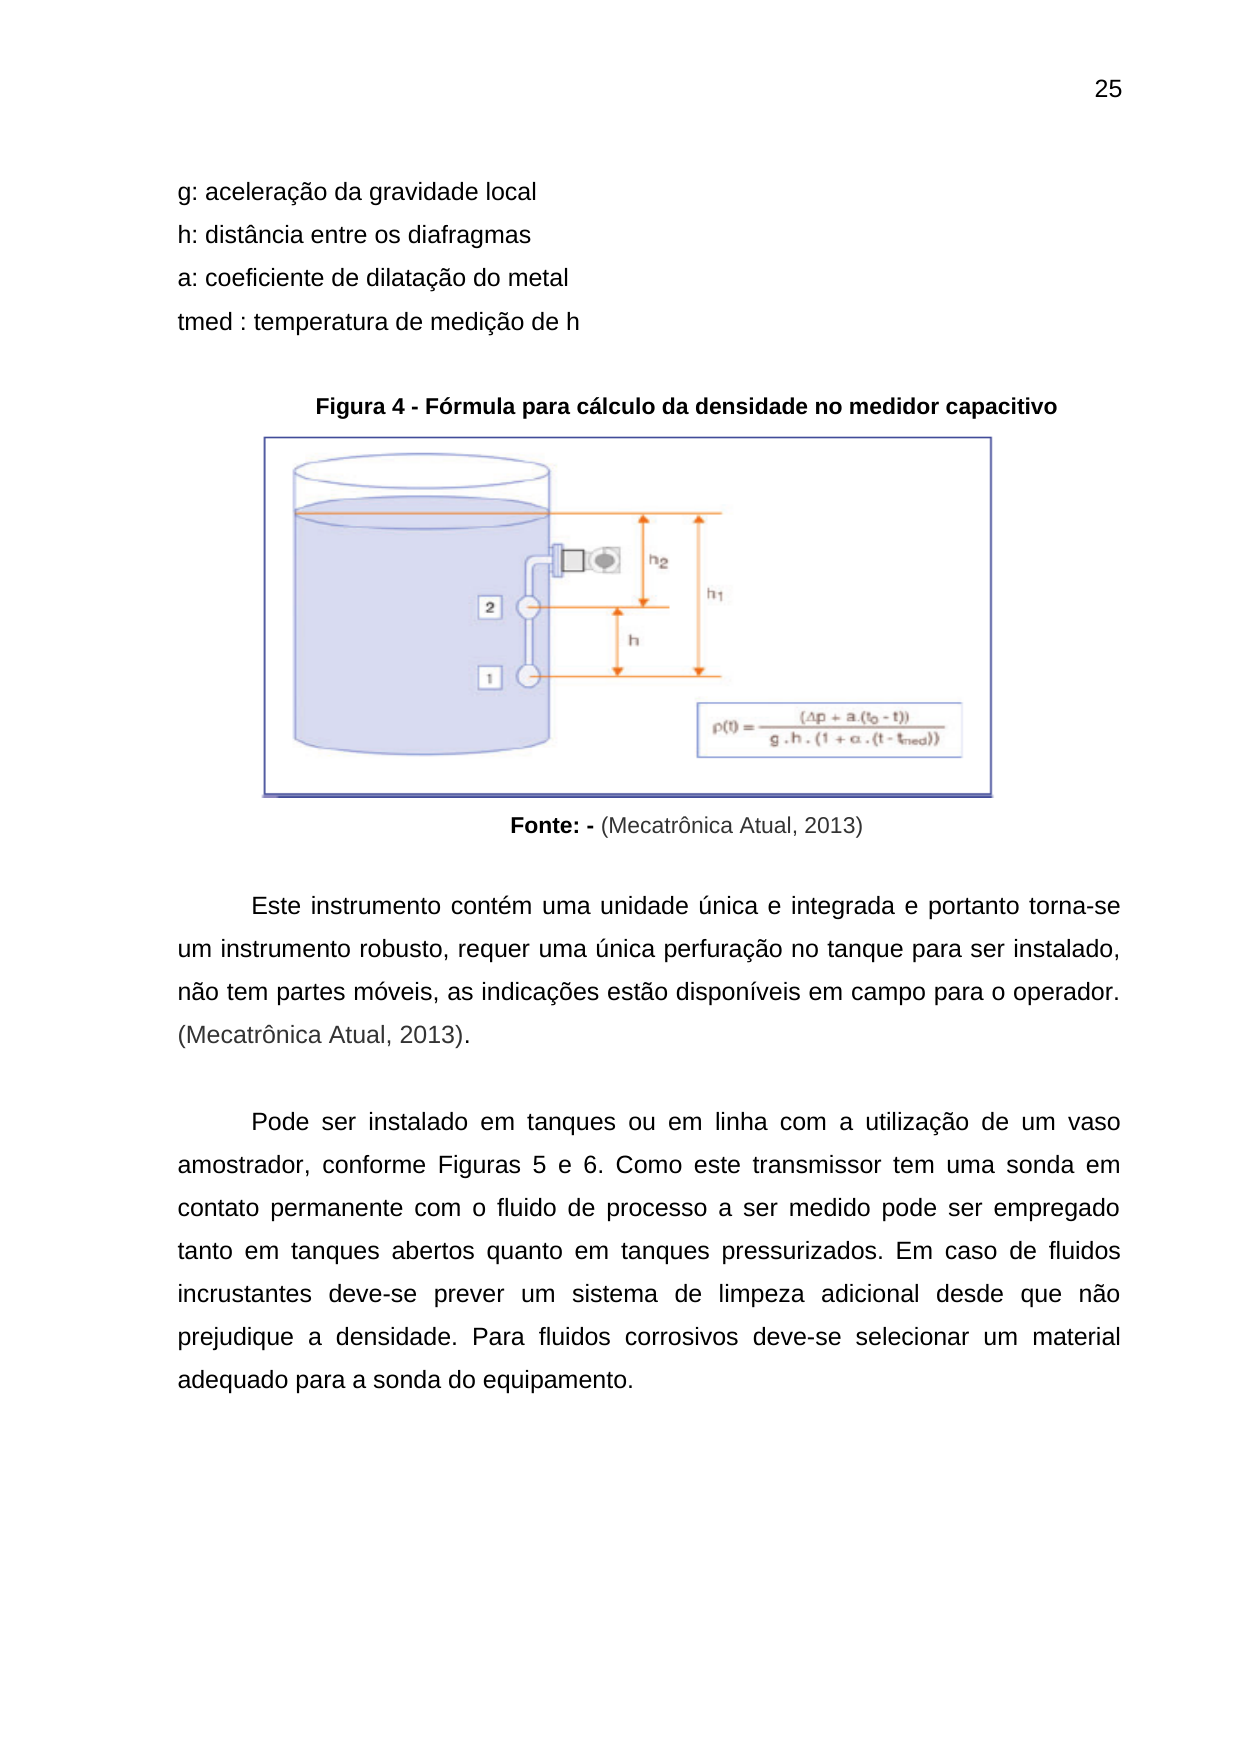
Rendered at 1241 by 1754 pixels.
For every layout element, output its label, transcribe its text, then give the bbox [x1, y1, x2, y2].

subtitle Pode ser instalado em tanques ou em linha com a utilização de um vaso amostrador, conforme Figuras 5 e 6. Como este transmissor tem uma sonda em contato permanente com o fluido de processo a ser medido pode ser empregado tanto em tanques abertos quanto em tanques pressurizados. Em caso de fluidos incrustantes deve-se prever um sistema de limpeza adicional desde que não prejudique a densidade. Para fluidos corrosivos deve-se selecionar um material adequado para a sonda do equipamento. [177, 1106, 1122, 1394]
subtitle a: coeficiente de dilatação do metal [177, 263, 1122, 292]
subtitle Fonte: - [177, 812, 1122, 838]
subtitle Este instrumento contém uma unidade única e integrada e portanto torna-se um instrumento robusto, requer uma única perfuração no tanque para ser instalado, não tem partes móveis, as indicações estão disponíveis em campo para o operador.. [177, 891, 1122, 1049]
picture [251, 432, 1003, 798]
subtitle h: distância entre os diafragmas [177, 220, 1122, 249]
subtitle g: aceleração da gravidade local [177, 177, 1122, 206]
subtitle tmed : temperatura de medição de h [177, 307, 1122, 335]
